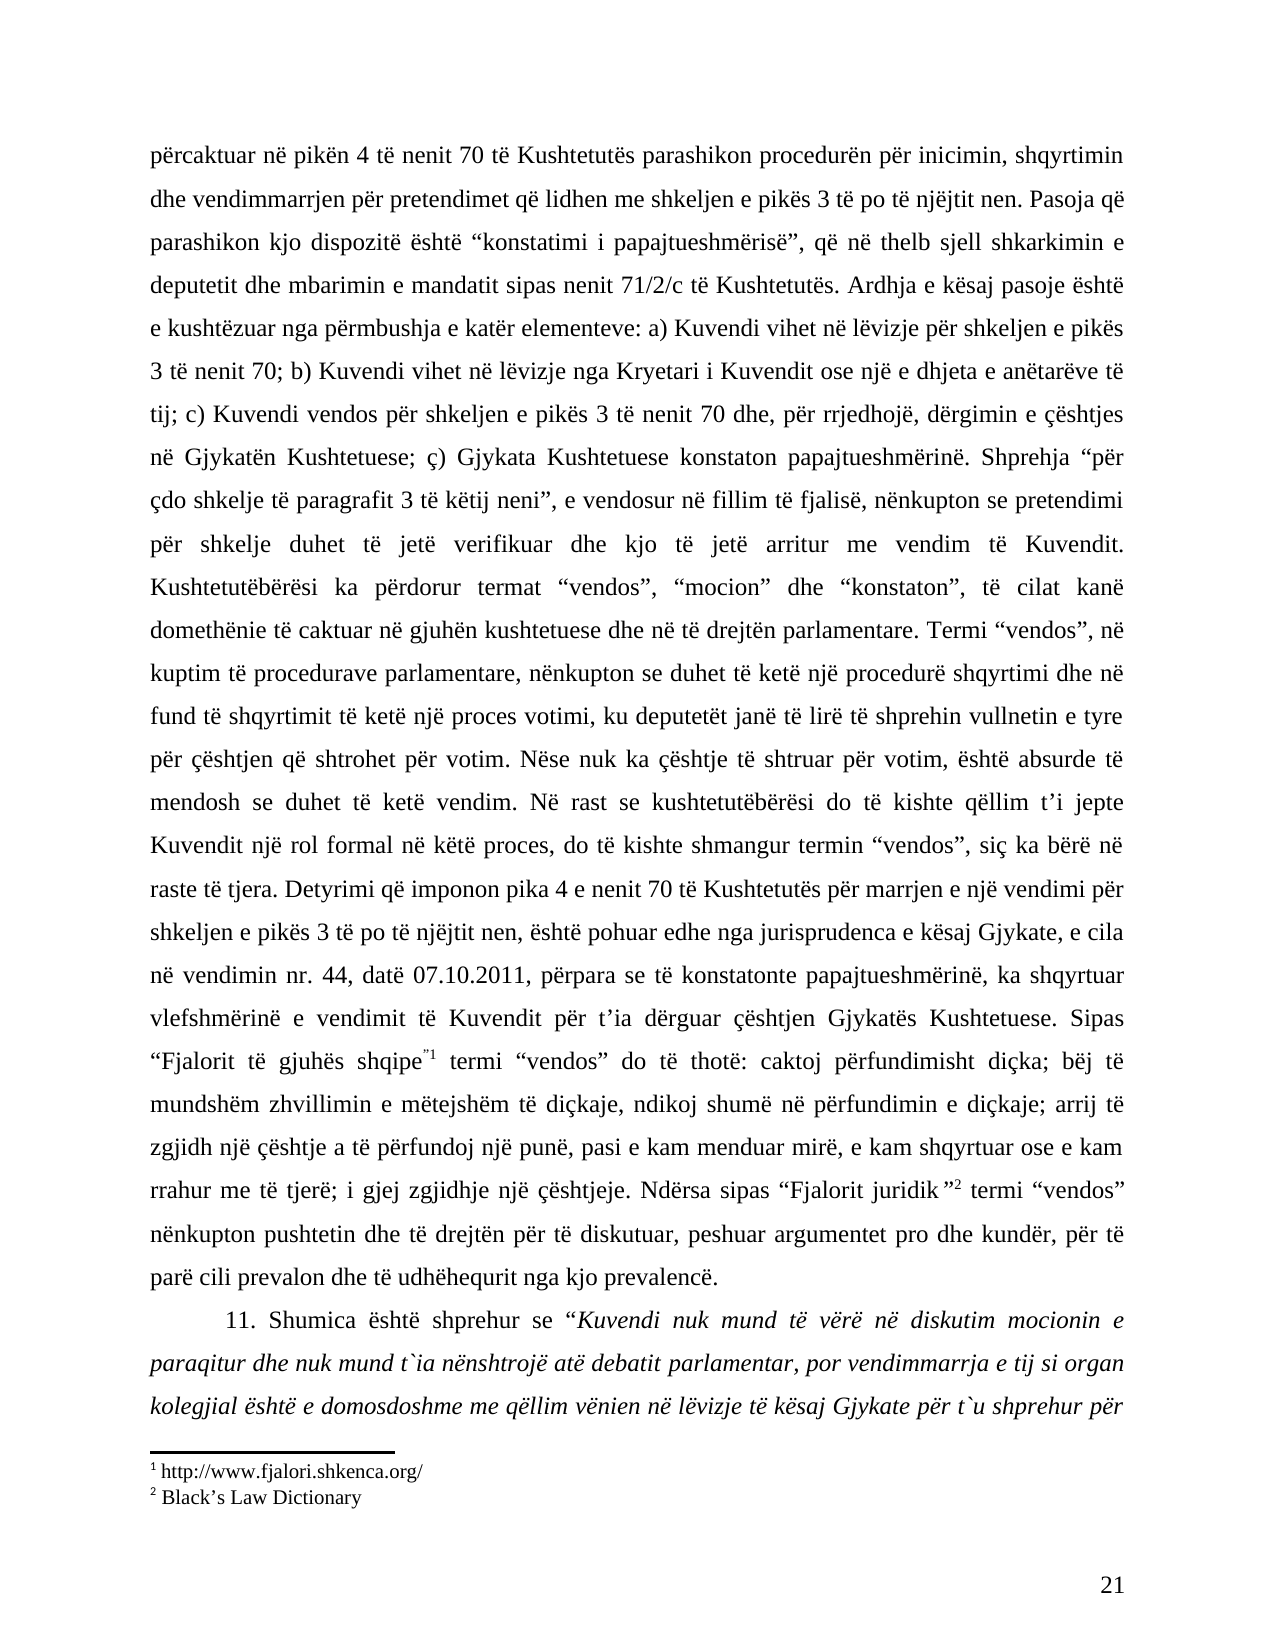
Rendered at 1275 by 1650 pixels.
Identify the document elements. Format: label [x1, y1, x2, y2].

text [150, 1305, 1125, 1420]
text [150, 141, 1125, 1291]
